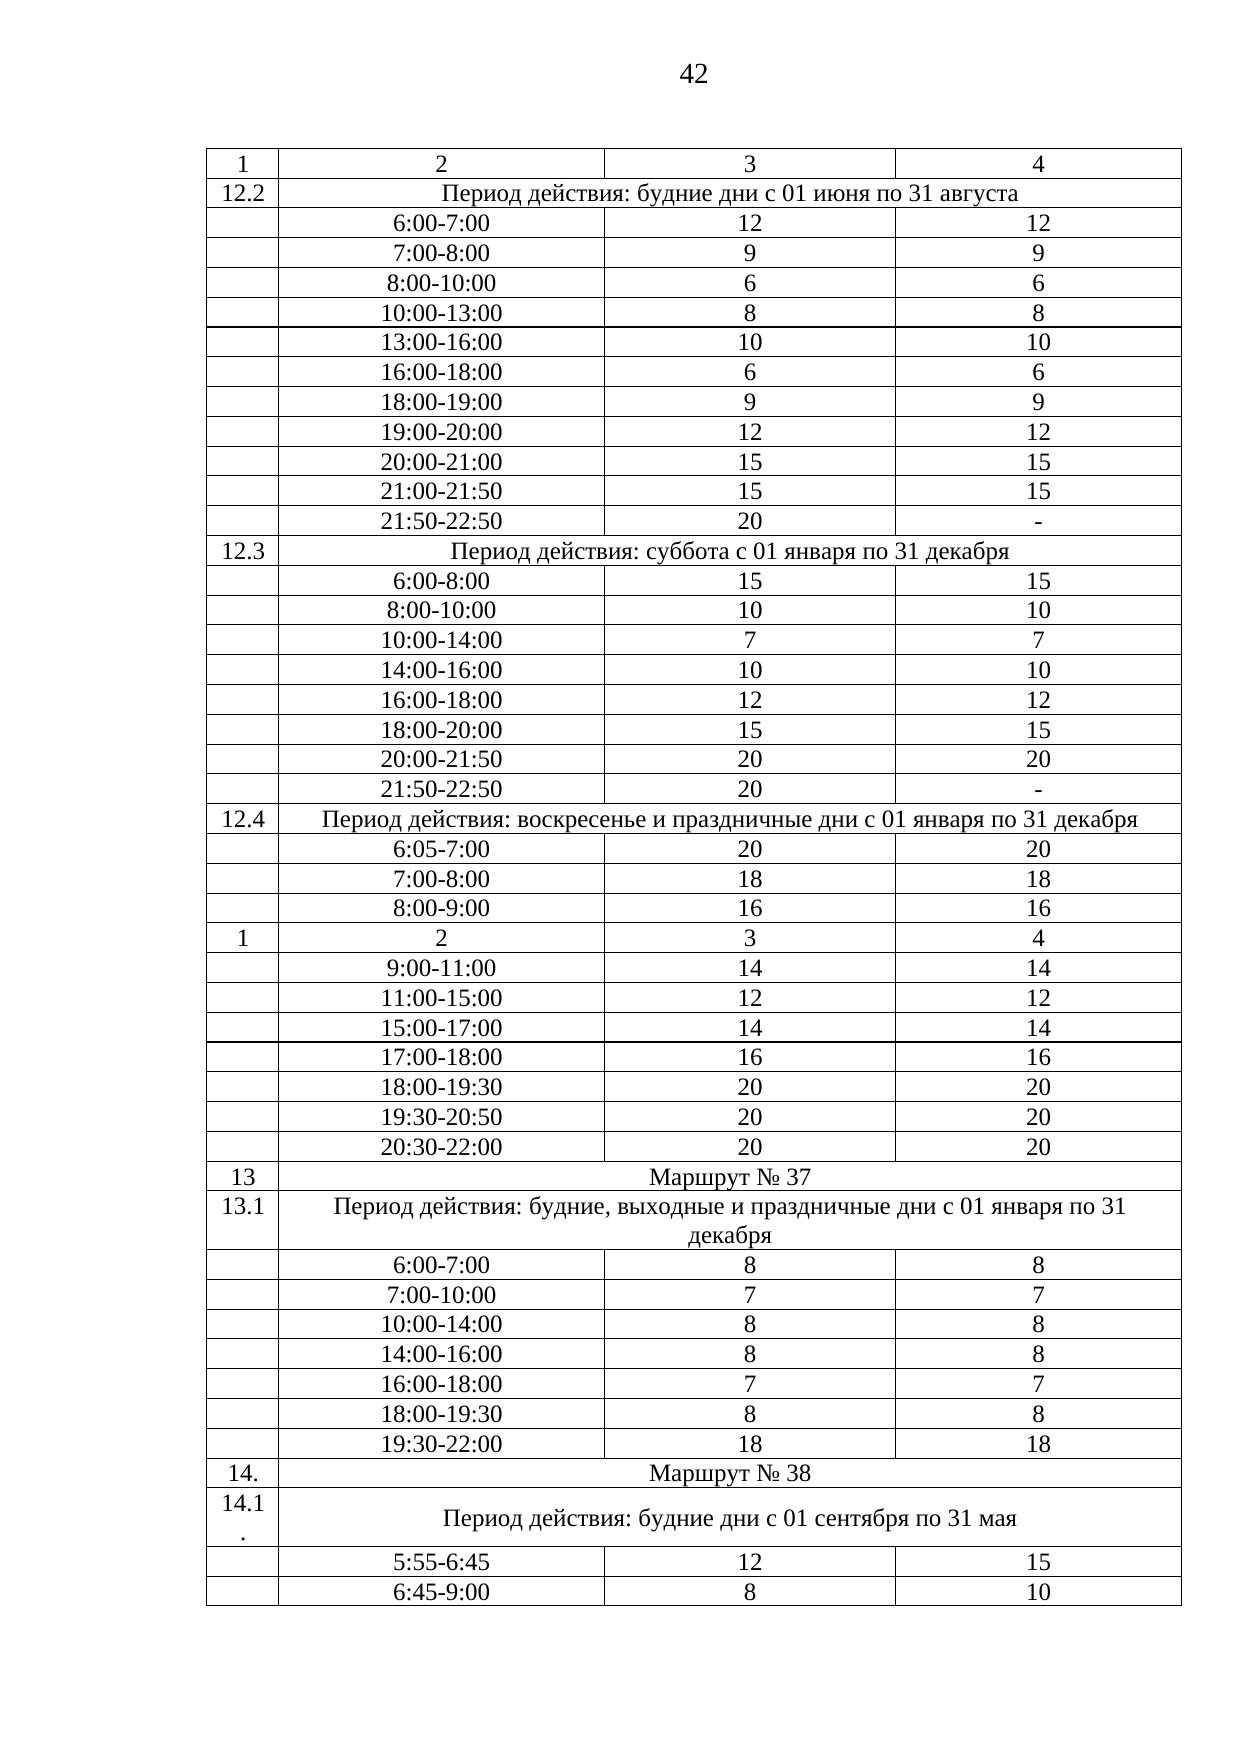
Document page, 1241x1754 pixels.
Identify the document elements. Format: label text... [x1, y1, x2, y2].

table_cell 6:45-9:00 [279, 1577, 604, 1605]
table_cell 12 [605, 983, 895, 1012]
table_cell 8 [896, 1250, 1181, 1279]
table_cell 14. [207, 1459, 278, 1487]
table_cell 8 [896, 1339, 1181, 1368]
table_cell [207, 298, 278, 326]
table_cell [207, 894, 278, 922]
table_cell 21:00-21:50 [279, 476, 604, 505]
table_cell 14:00-16:00 [279, 655, 604, 684]
table_cell 15 [605, 715, 895, 743]
table_cell 12 [605, 208, 895, 237]
table_cell [207, 506, 278, 535]
table_cell 9 [896, 238, 1181, 267]
table_cell 16 [896, 1043, 1181, 1071]
table_cell 18:00-20:00 [279, 715, 604, 743]
table_cell 19:30-22:00 [279, 1429, 604, 1457]
table_cell [207, 685, 278, 714]
table_cell - [896, 506, 1181, 535]
table_cell 6 [896, 268, 1181, 297]
table_cell 6 [605, 268, 895, 297]
table_cell 15 [605, 566, 895, 594]
table_cell [207, 596, 278, 624]
table_cell 8 [605, 298, 895, 326]
table_cell 20 [605, 745, 895, 773]
table_cell 10:00-14:00 [279, 625, 604, 654]
table_cell 6 [896, 357, 1181, 386]
table_cell 8 [896, 1399, 1181, 1428]
table_cell [207, 357, 278, 386]
table_header 2 [279, 149, 604, 177]
table_cell 14 [605, 953, 895, 982]
table_cell 14 [896, 953, 1181, 982]
table_cell 3 [605, 923, 895, 952]
table_cell 16 [605, 894, 895, 922]
table_cell [207, 1043, 278, 1071]
table_cell 20 [896, 1102, 1181, 1131]
table_cell Маршрут № 37 [279, 1162, 1181, 1190]
table_cell 19:30-20:50 [279, 1102, 604, 1131]
table_cell 20:00-21:50 [279, 745, 604, 773]
table_cell 8 [605, 1399, 895, 1428]
table_cell 20 [896, 1132, 1181, 1161]
table_cell 18 [896, 1429, 1181, 1457]
table_cell [207, 864, 278, 892]
table_cell 20 [605, 774, 895, 803]
table_cell [207, 387, 278, 416]
table_cell 14 [896, 1013, 1181, 1041]
table_cell [207, 1429, 278, 1457]
table_cell 12 [605, 685, 895, 714]
table_cell Период действия: будние дни с 01 июня по 31 августа [279, 179, 1181, 207]
table_cell 15 [605, 476, 895, 505]
table_cell 8 [605, 1310, 895, 1338]
table_cell 12.3 [207, 536, 278, 565]
table_cell 12 [896, 685, 1181, 714]
table_cell 9:00-11:00 [279, 953, 604, 982]
table_cell 18 [605, 1429, 895, 1457]
table_cell [207, 566, 278, 594]
table_cell [207, 1547, 278, 1576]
table_cell 10 [605, 596, 895, 624]
table_cell 17:00-18:00 [279, 1043, 604, 1071]
table_cell [207, 1102, 278, 1131]
table_cell 11:00-15:00 [279, 983, 604, 1012]
table_cell 10 [896, 596, 1181, 624]
table_cell [207, 1013, 278, 1041]
table_cell 9 [605, 238, 895, 267]
table_cell [207, 476, 278, 505]
table_cell 7 [605, 1280, 895, 1308]
table_cell [207, 834, 278, 863]
table_cell 21:50-22:50 [279, 506, 604, 535]
table_cell 6 [605, 357, 895, 386]
table_cell 19:00-20:00 [279, 417, 604, 446]
table_cell 5:55-6:45 [279, 1547, 604, 1576]
table_cell Маршрут № 38 [279, 1459, 1181, 1487]
table_cell 6:00-8:00 [279, 566, 604, 594]
table_cell 6:00-7:00 [279, 1250, 604, 1279]
table_cell 10:00-14:00 [279, 1310, 604, 1338]
table_cell 7 [896, 625, 1181, 654]
table_cell [207, 983, 278, 1012]
table_cell 9 [896, 387, 1181, 416]
table_cell [207, 774, 278, 803]
table_cell 8 [605, 1250, 895, 1279]
table_cell 2 [279, 923, 604, 952]
table_cell [207, 328, 278, 356]
table_cell [207, 1369, 278, 1398]
table_cell [207, 1250, 278, 1279]
table_cell [207, 655, 278, 684]
table_cell 21:50-22:50 [279, 774, 604, 803]
table_cell 12.2 [207, 179, 278, 207]
table_cell 15 [896, 566, 1181, 594]
table_cell 12 [896, 417, 1181, 446]
table_cell 20 [605, 506, 895, 535]
table_cell Период действия: суббота с 01 января по 31 декабря [279, 536, 1181, 565]
table_cell 15 [605, 447, 895, 475]
table_cell 7 [605, 625, 895, 654]
table_cell [207, 1280, 278, 1308]
table_cell 10 [896, 1577, 1181, 1605]
table_cell 16:00-18:00 [279, 685, 604, 714]
table_cell 7 [896, 1280, 1181, 1308]
table_cell [207, 1072, 278, 1101]
table_cell 8:00-10:00 [279, 268, 604, 297]
table_cell 13:00-16:00 [279, 328, 604, 356]
table_cell 18:00-19:30 [279, 1399, 604, 1428]
table_cell 12 [896, 208, 1181, 237]
table_cell 15 [896, 447, 1181, 475]
table_cell 18 [605, 864, 895, 892]
table_cell 14 [605, 1013, 895, 1041]
table_cell 1 [207, 923, 278, 952]
table_cell 12 [896, 983, 1181, 1012]
table_cell 16:00-18:00 [279, 1369, 604, 1398]
table_cell 7:00-10:00 [279, 1280, 604, 1308]
table_cell [207, 1399, 278, 1428]
table_cell 12 [605, 417, 895, 446]
table_cell 20 [896, 745, 1181, 773]
table_header 1 [207, 149, 278, 177]
table_cell 8 [896, 298, 1181, 326]
table_cell 10:00-13:00 [279, 298, 604, 326]
table_cell 8:00-10:00 [279, 596, 604, 624]
table_cell 4 [896, 923, 1181, 952]
table_cell [207, 1132, 278, 1161]
table_cell [207, 447, 278, 475]
table_cell 15 [896, 1547, 1181, 1576]
table_cell [207, 1339, 278, 1368]
table_cell 8:00-9:00 [279, 894, 604, 922]
table_cell 7:00-8:00 [279, 238, 604, 267]
table_cell 14:00-16:00 [279, 1339, 604, 1368]
table_cell [207, 1577, 278, 1605]
table_cell 9 [605, 387, 895, 416]
table_cell 18:00-19:30 [279, 1072, 604, 1101]
table_cell 10 [896, 328, 1181, 356]
table_cell Период действия: воскресенье и праздничные дни с 01 января по 31 декабря [279, 804, 1181, 833]
table_cell [207, 238, 278, 267]
table_cell [207, 1310, 278, 1338]
table_cell 20 [896, 834, 1181, 863]
table_cell [207, 208, 278, 237]
table_cell 8 [896, 1310, 1181, 1338]
table_cell 6:00-7:00 [279, 208, 604, 237]
table_cell 8 [605, 1577, 895, 1605]
table_cell 7 [605, 1369, 895, 1398]
table_cell 20 [605, 1072, 895, 1101]
table_cell 10 [605, 655, 895, 684]
table_cell Период действия: будние дни с 01 сентября по 31 мая [279, 1488, 1181, 1546]
table_header 4 [896, 149, 1181, 177]
table_cell [207, 417, 278, 446]
table_cell 14.1. [207, 1488, 278, 1546]
table_cell 18 [896, 864, 1181, 892]
table_cell 20 [605, 834, 895, 863]
table_cell 7 [896, 1369, 1181, 1398]
table_cell [207, 268, 278, 297]
table_cell 13 [207, 1162, 278, 1190]
table_cell 20:00-21:00 [279, 447, 604, 475]
table_cell 8 [605, 1339, 895, 1368]
table_cell 15:00-17:00 [279, 1013, 604, 1041]
table_cell [207, 745, 278, 773]
table_cell 15 [896, 476, 1181, 505]
table_cell 16 [896, 894, 1181, 922]
table_cell 20 [605, 1102, 895, 1131]
table_cell 12 [605, 1547, 895, 1576]
table_cell 20 [605, 1132, 895, 1161]
table_header 3 [605, 149, 895, 177]
table_cell 18:00-19:00 [279, 387, 604, 416]
table_cell 16:00-18:00 [279, 357, 604, 386]
table_cell - [896, 774, 1181, 803]
table_cell Период действия: будние, выходные и праздничные дни с 01 января по 31 декабря [279, 1191, 1181, 1249]
table_cell 13.1 [207, 1191, 278, 1249]
table_cell 12.4 [207, 804, 278, 833]
table_cell [207, 953, 278, 982]
table_cell 10 [896, 655, 1181, 684]
table_cell 15 [896, 715, 1181, 743]
table_cell 20 [896, 1072, 1181, 1101]
table_cell 7:00-8:00 [279, 864, 604, 892]
table_cell 10 [605, 328, 895, 356]
table_cell [207, 625, 278, 654]
table_cell 16 [605, 1043, 895, 1071]
table_cell [207, 715, 278, 743]
table_cell 20:30-22:00 [279, 1132, 604, 1161]
table_cell 6:05-7:00 [279, 834, 604, 863]
